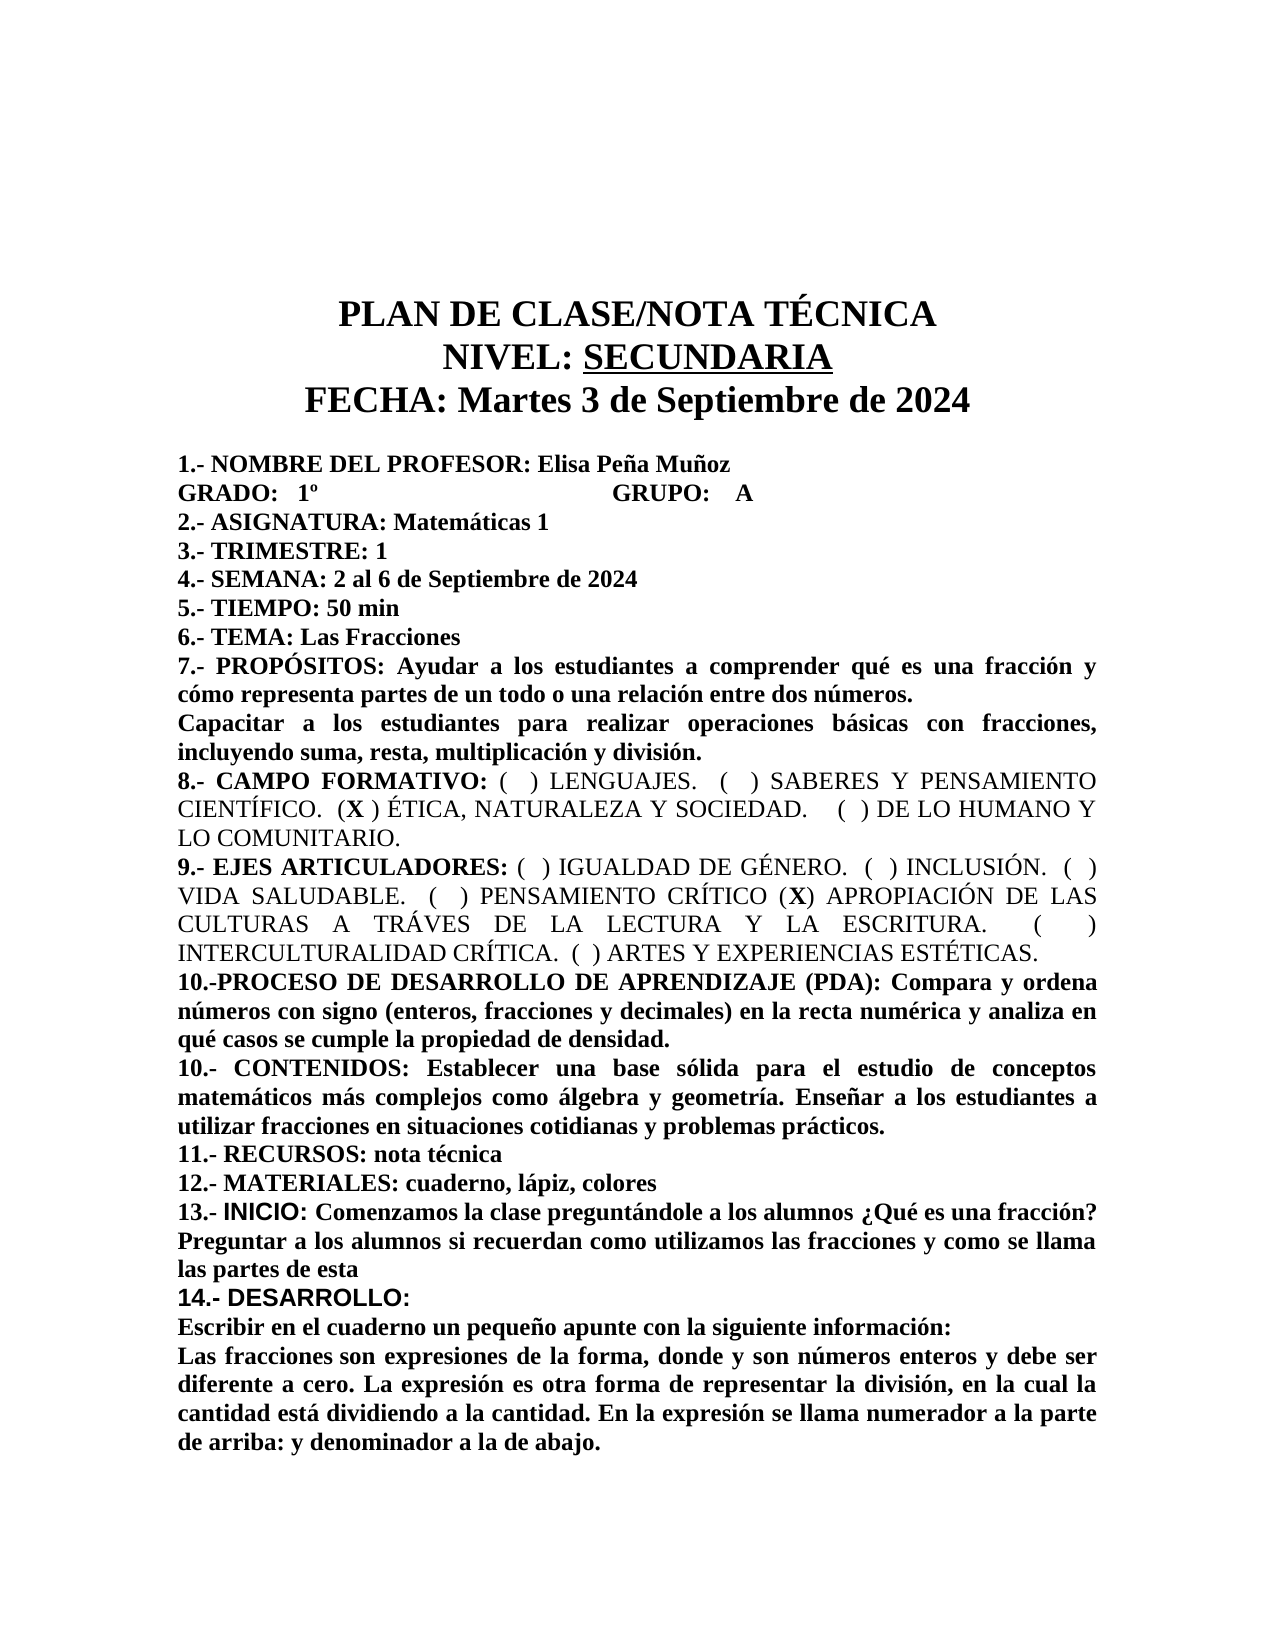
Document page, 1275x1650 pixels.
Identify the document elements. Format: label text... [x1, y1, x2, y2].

text Las fracciones son expresiones de la forma, donde y son números enteros y debe ser diferente a cero. La expresión es otra forma de representar la división, en la cual la cantidad está dividiendo a la cantidad. En la expresión se llama numerador a la parte de arriba: y denominador a la de abajo. [177, 1341, 1098, 1456]
text 2.- ASIGNATURA: Matemáticas 1 [177, 507, 1098, 536]
text PLAN DE CLASE/NOTA TÉCNICA [177, 291, 1098, 334]
text 7.- PROPÓSITOS: Ayudar a los estudiantes a comprender qué es una fracción y cómo representa partes de un todo o una relación entre dos números. [177, 651, 1098, 708]
text 14.- DESARROLLO: [177, 1283, 1098, 1312]
text 9.- EJES ARTICULADORES: ( ) IGUALDAD DE GÉNERO. ( ) INCLUSIÓN. ( ) VIDA SALUDABLE. ( ) PENSAMIENTO CRÍTICO (X) APROPIACIÓN DE LAS CULTURAS A TRÁVES DE LA LECTURA Y LA ESCRITURA. ( ) INTERCULTURALIDAD CRÍTICA. ( ) ARTES Y EXPERIENCIAS ESTÉTICAS. [177, 852, 1098, 967]
text 3.- TRIMESTRE: 1 [177, 536, 1098, 564]
text Capacitar a los estudiantes para realizar operaciones básicas con fracciones, incluyendo suma, resta, multiplicación y división. [177, 708, 1098, 766]
text 10.-PROCESO DE DESARROLLO DE APRENDIZAJE (PDA): Compara y ordena números con signo (enteros, fracciones y decimales) en la recta numérica y analiza en qué casos se cumple la propiedad de densidad. [177, 967, 1098, 1053]
text 1.- NOMBRE DEL PROFESOR: Elisa Peña Muñoz GRADO: 1º GRUPO: A [177, 449, 1098, 507]
text 8.- CAMPO FORMATIVO: ( ) LENGUAJES. ( ) SABERES Y PENSAMIENTO CIENTÍFICO. (X ) ÉTICA, NATURALEZA Y SOCIEDAD. ( ) DE LO HUMANO Y LO COMUNITARIO. [177, 766, 1098, 852]
text 10.- CONTENIDOS: Establecer una base sólida para el estudio de conceptos matemáticos más complejos como álgebra y geometría. Enseñar a los estudiantes a utilizar fracciones en situaciones cotidianas y problemas prácticos. [177, 1053, 1098, 1139]
text 4.- SEMANA: 2 al 6 de Septiembre de 2024 [177, 564, 1098, 593]
text 11.- RECURSOS: nota técnica [177, 1139, 1098, 1168]
text 5.- TIEMPO: 50 min [177, 593, 1098, 622]
text 13.- INICIO: Comenzamos la clase preguntándole a los alumnos ¿Qué es una fracción? Preguntar a los alumnos si recuerdan como utilizamos las fracciones y como se llama las partes de esta [177, 1197, 1098, 1283]
text 6.- TEMA: Las Fracciones [177, 622, 1098, 651]
text FECHA: Martes 3 de Septiembre de 2024 [177, 378, 1098, 421]
text 12.- MATERIALES: cuaderno, lápiz, colores [177, 1168, 1098, 1197]
text NIVEL: SECUNDARIA [177, 334, 1098, 378]
text Escribir en el cuaderno un pequeño apunte con la siguiente información: [177, 1312, 1098, 1341]
